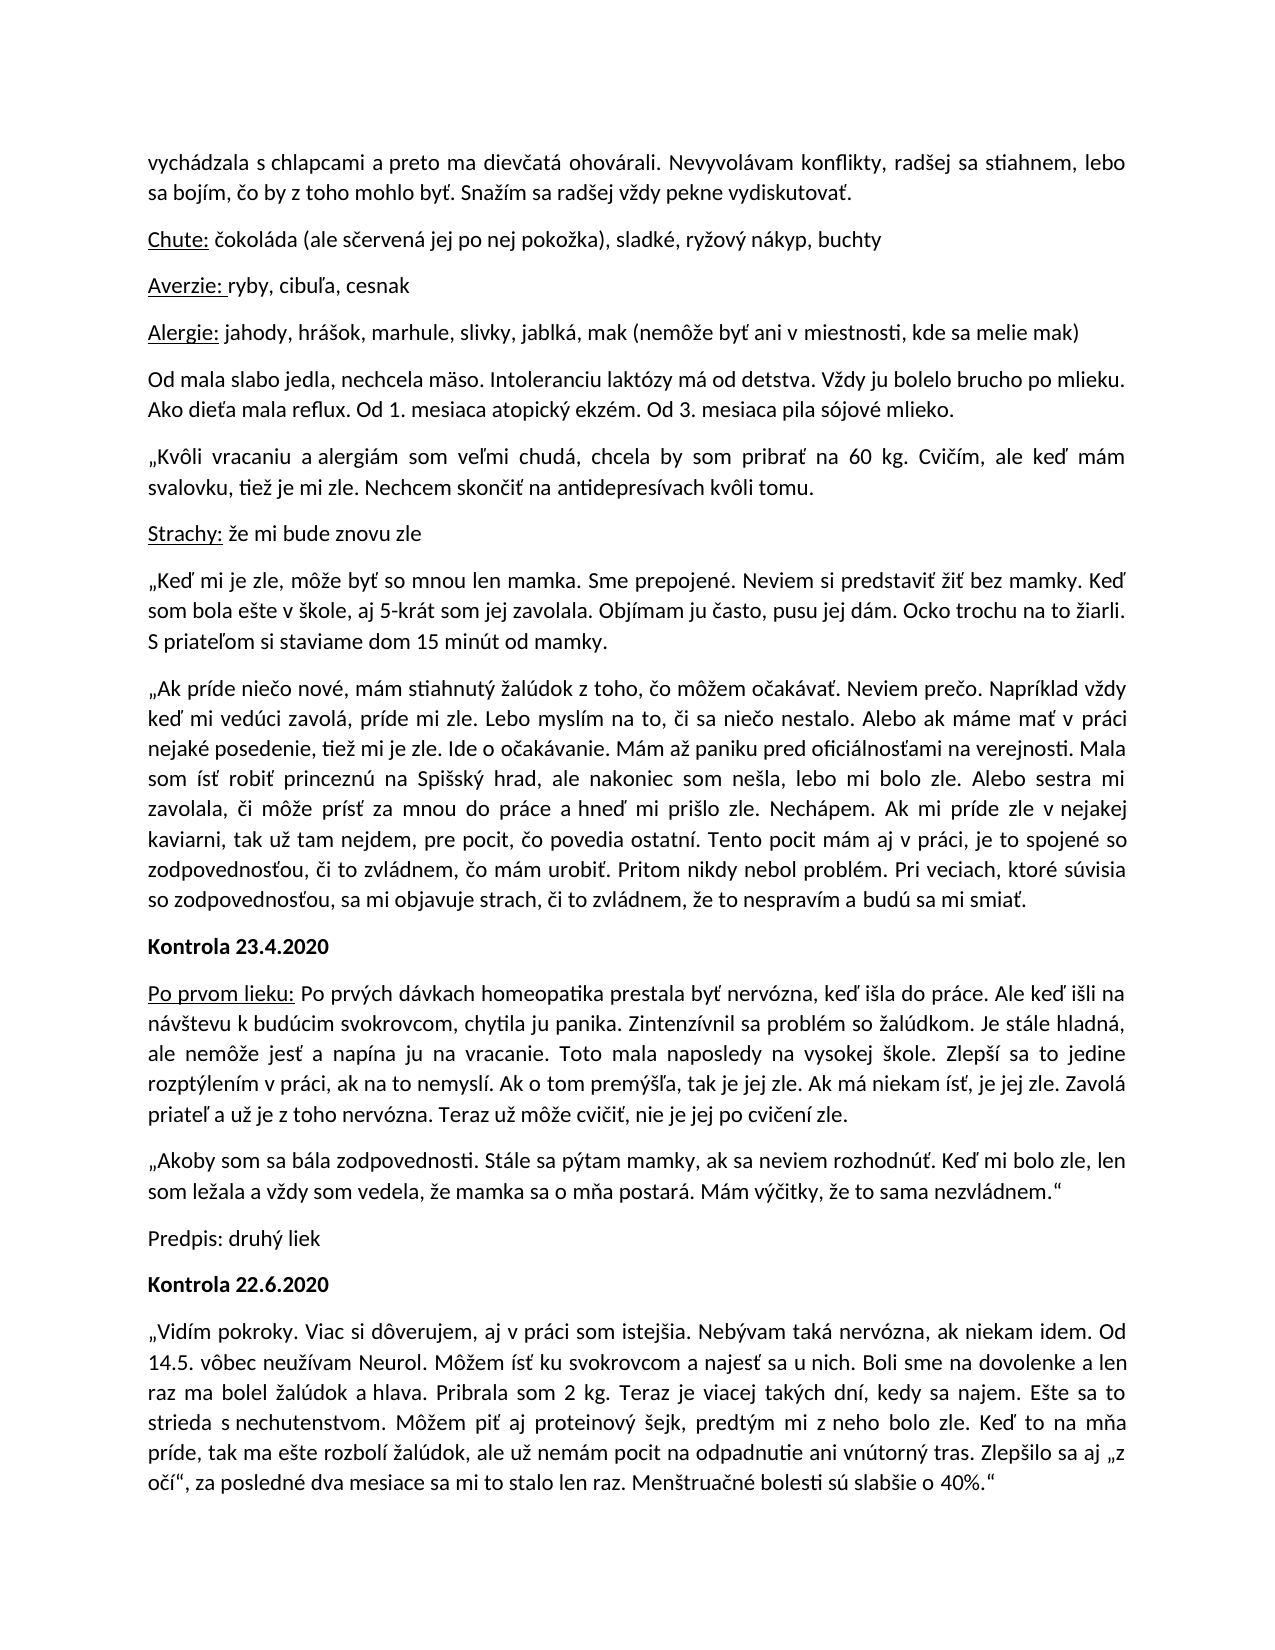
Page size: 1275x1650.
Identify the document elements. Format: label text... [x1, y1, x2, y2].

text „Keď mi je zle, môže byť so mnou len mamka. Sme prepojené. Neviem si predstaviť žiť bez mamky. Keď som bola ešte v škole, aj 5-krát som jej zavolala. Objímam ju často, pusu jej dám. Ocko trochu na to žiarli. S priateľom si staviame dom 15 minút od mamky. [148, 566, 1127, 655]
text Predpis: druhý liek [148, 1224, 1127, 1252]
text Kontrola 23.4.2020 [148, 932, 1127, 960]
text „Kvôli vracaniu a alergiám som veľmi chudá, chcela by som pribrať na 60 kg. Cvičím, ale keď mám svalovku, tiež je mi zle. Nechcem skončiť na antidepresívach kvôli tomu. [148, 442, 1127, 501]
text Po prvom lieku: Po prvých dávkach homeopatika prestala byť nervózna, keď išla do práce. Ale keď išli na návštevu k budúcim svokrovcom, chytila ju panika. Zintenzívnil sa problém so žalúdkom. Je stále hladná, ale nemôže jesť a napína ju na vracanie. Toto mala naposledy na vysokej škole. Zlepší sa to jedine rozptýlením v práci, ak na to nemyslí. Ak o tom premýšľa, tak je jej zle. Ak má niekam ísť, je jej zle. Zavolá priateľ a už je z toho nervózna. Teraz už môže cvičiť, nie je jej po cvičení zle. [148, 979, 1127, 1128]
text „Ak príde niečo nové, mám stiahnutý žalúdok z toho, čo môžem očakávať. Neviem prečo. Napríklad vždy keď mi vedúci zavolá, príde mi zle. Lebo myslím na to, či sa niečo nestalo. Alebo ak máme mať v práci nejaké posedenie, tiež mi je zle. Ide o očakávanie. Mám až paniku pred oficiálnosťami na verejnosti. Mala som ísť robiť princeznú na Spišský hrad, ale nakoniec som nešla, lebo mi bolo zle. Alebo sestra mi zavolala, či môže prísť za mnou do práce a hneď mi prišlo zle. Nechápem. Ak mi príde zle v nejakej kaviarni, tak už tam nejdem, pre pocit, čo povedia ostatní. Tento pocit mám aj v práci, je to spojené so zodpovednosťou, či to zvládnem, čo mám urobiť. Pritom nikdy nebol problém. Pri veciach, ktoré súvisia so zodpovednosťou, sa mi objavuje strach, či to zvládnem, že to nespravím a budú sa mi smiať. [148, 674, 1127, 913]
text Chute: čokoláda (ale sčervená jej po nej pokožka), sladké, ryžový nákyp, buchty [148, 225, 1127, 253]
text Od mala slabo jedla, nechcela mäso. Intoleranciu laktózy má od detstva. Vždy ju bolelo brucho po mlieku. Ako dieťa mala reflux. Od 1. mesiaca atopický ekzém. Od 3. mesiaca pila sójové mlieko. [148, 365, 1127, 423]
text „Vidím pokroky. Viac si dôverujem, aj v práci som istejšia. Nebývam taká nervózna, ak niekam idem. Od 14.5. vôbec neužívam Neurol. Môžem ísť ku svokrovcom a najesť sa u nich. Boli sme na dovolenke a len raz ma bolel žalúdok a hlava. Pribrala som 2 kg. Teraz je viacej takých dní, kedy sa najem. Ešte sa to strieda s nechutenstvom. Môžem piť aj proteinový šejk, predtým mi z neho bolo zle. Keď to na mňa príde, tak ma ešte rozbolí žalúdok, ale už nemám pocit na odpadnutie ani vnútorný tras. Zlepšilo sa aj „z očí“, za posledné dva mesiace sa mi to stalo len raz. Menštruačné bolesti sú slabšie o 40%.“ [148, 1317, 1127, 1496]
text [148, 148, 1127, 206]
text Kontrola 22.6.2020 [148, 1271, 1127, 1298]
text Averzie: ryby, cibuľa, cesnak [148, 272, 1127, 299]
text Strachy: že mi bude znovu zle [148, 519, 1127, 547]
text Alergie: jahody, hrášok, marhule, slivky, jablká, mak (nemôže byť ani v miestnosti, kde sa melie mak) [148, 318, 1127, 346]
text „Akoby som sa bála zodpovednosti. Stále sa pýtam mamky, ak sa neviem rozhodnúť. Keď mi bolo zle, len som ležala a vždy som vedela, že mamka sa o mňa postará. Mám výčitky, že to sama nezvládnem.“ [148, 1147, 1127, 1205]
